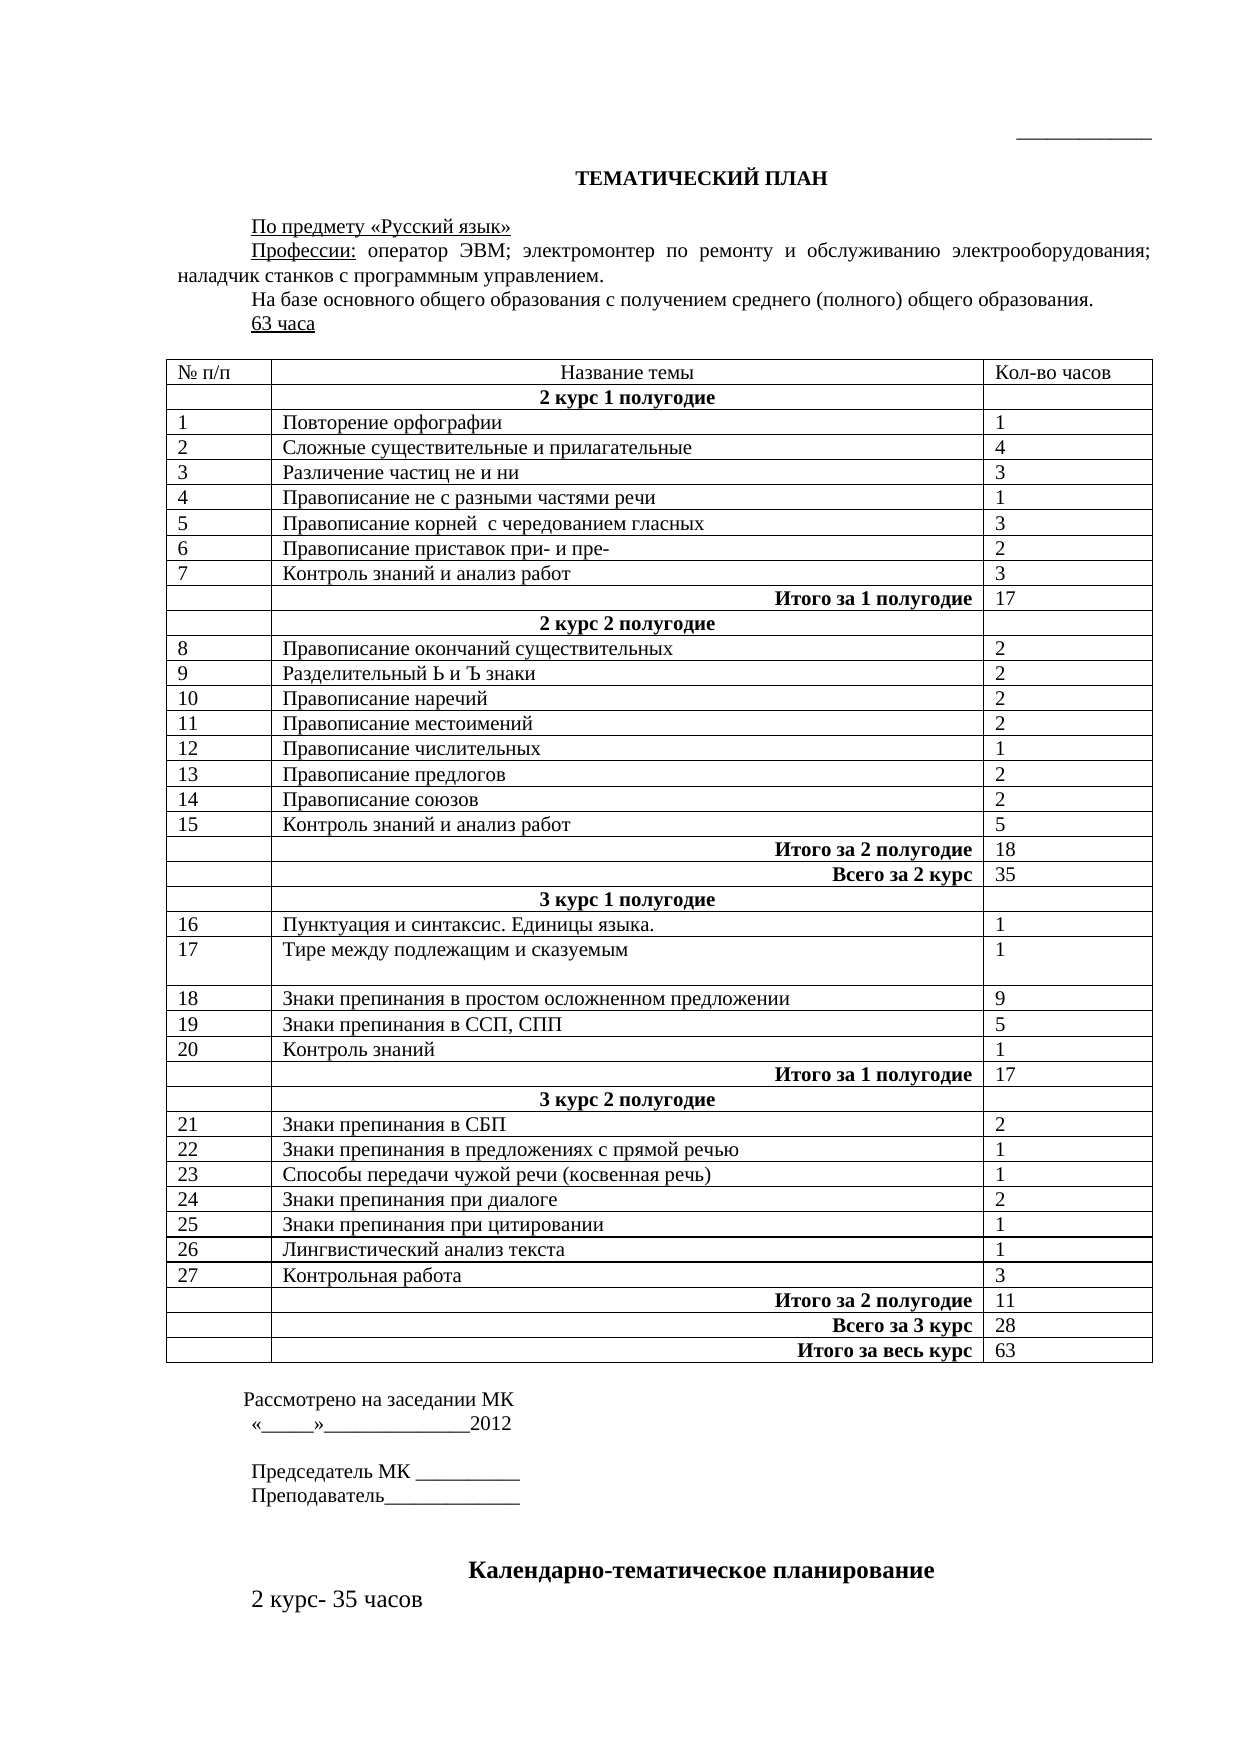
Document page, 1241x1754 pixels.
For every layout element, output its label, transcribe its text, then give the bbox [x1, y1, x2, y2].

table_cell Всего за 2 курс [272, 862, 983, 886]
table_cell 2 [984, 636, 1152, 660]
table_cell Знаки препинания при диалоге [272, 1187, 983, 1211]
table_cell 8 [167, 636, 271, 660]
table_cell Правописание окончаний существительных [272, 636, 983, 660]
text Профессии: оператор ЭВМ; электромонтер по ремонту и обслуживанию электрооборудования; наладчик станков с программным управлением. [177, 238, 1152, 287]
table_cell 3 [984, 460, 1152, 484]
table_cell Лингвистический анализ текста [272, 1238, 983, 1261]
table_cell [167, 1288, 271, 1312]
table_cell Сложные существительные и прилагательные [272, 435, 983, 459]
table_cell Контроль знаний и анализ работ [272, 561, 983, 585]
table_cell 2 [984, 661, 1152, 685]
table_cell Знаки препинания при цитировании [272, 1212, 983, 1236]
table_cell 1 [984, 1162, 1152, 1186]
table_cell 63 [984, 1338, 1152, 1362]
table_cell [167, 887, 271, 911]
table_cell Итого за весь курс [272, 1338, 983, 1362]
table_cell 23 [167, 1162, 271, 1186]
text _____________ [177, 118, 1152, 142]
table_cell 2 [984, 761, 1152, 786]
table_cell 10 [167, 686, 271, 710]
table_cell 7 [167, 561, 271, 585]
table_cell 9 [167, 661, 271, 685]
table_cell Правописание числительных [272, 736, 983, 760]
table_cell Правописание предлогов [272, 761, 983, 786]
table_cell [984, 611, 1152, 635]
table_cell 2 [984, 1112, 1152, 1136]
table_cell [167, 1313, 271, 1337]
table_cell 4 [167, 485, 271, 509]
table_cell [167, 1087, 271, 1111]
table_cell Контроль знаний [272, 1037, 983, 1061]
table_cell Правописание наречий [272, 686, 983, 710]
table_cell Контрольная работа [272, 1263, 983, 1287]
table_cell Знаки препинания в СБП [272, 1112, 983, 1136]
text Преподаватель_____________ [177, 1483, 1152, 1507]
table_cell 2 [984, 787, 1152, 811]
table_cell Итого за 2 полугодие [272, 1288, 983, 1312]
table_cell Правописание не с разными частями речи [272, 485, 983, 509]
table_cell [167, 385, 271, 409]
table_cell Правописание местоимений [272, 711, 983, 735]
table_cell 4 [984, 435, 1152, 459]
table_cell 20 [167, 1037, 271, 1061]
table_cell 9 [984, 986, 1152, 1010]
table_cell 2 [984, 536, 1152, 559]
table_cell 1 [984, 485, 1152, 509]
table_cell 3 курс 1 полугодие [272, 887, 983, 911]
table_cell Знаки препинания в предложениях с прямой речью [272, 1137, 983, 1161]
table_cell 28 [984, 1313, 1152, 1337]
table_cell [984, 1087, 1152, 1111]
table_cell Повторение орфографии [272, 410, 983, 434]
text По предмету «Русский язык» [177, 214, 1152, 238]
table_cell 12 [167, 736, 271, 760]
table_cell Правописание союзов [272, 787, 983, 811]
table_cell Знаки препинания в ССП, СПП [272, 1011, 983, 1036]
table_cell 11 [984, 1288, 1152, 1312]
table_cell 3 [984, 510, 1152, 534]
table_header № п/п [167, 360, 271, 384]
text Календарно-тематическое планирование [177, 1555, 1152, 1584]
table_cell 2 [984, 1187, 1152, 1211]
table_cell 1 [984, 912, 1152, 936]
text 2 курс- 35 часов [177, 1584, 1152, 1613]
table_cell 1 [984, 1212, 1152, 1236]
table_cell [167, 1062, 271, 1086]
text 63 часа [177, 311, 1152, 335]
table_cell Способы передачи чужой речи (косвенная речь) [272, 1162, 983, 1186]
table_header Кол-во часов [984, 360, 1152, 384]
table_cell 13 [167, 761, 271, 786]
table_cell 18 [167, 986, 271, 1010]
table_cell 19 [167, 1011, 271, 1036]
table_cell [984, 385, 1152, 409]
table_cell [167, 586, 271, 610]
text ТЕМАТИЧЕСКИЙ ПЛАН [177, 166, 1152, 190]
table_cell Правописание приставок при- и пре- [272, 536, 983, 559]
table_cell Итого за 2 полугодие [272, 837, 983, 861]
table_cell 3 [167, 460, 271, 484]
table_cell Всего за 3 курс [272, 1313, 983, 1337]
table_cell 1 [984, 410, 1152, 434]
table_cell 5 [984, 1011, 1152, 1036]
table_cell [167, 1338, 271, 1362]
text Председатель МК __________ [177, 1459, 1152, 1483]
table_cell 35 [984, 862, 1152, 886]
table_cell 2 курс 2 полугодие [272, 611, 983, 635]
table_cell 5 [167, 510, 271, 534]
text На базе основного общего образования с получением среднего (полного) общего образования. [177, 287, 1152, 311]
table_cell 1 [984, 1037, 1152, 1061]
text «_____»______________2012 [177, 1411, 1152, 1435]
table_cell Разделительный Ь и Ъ знаки [272, 661, 983, 685]
table_cell Тире между подлежащим и сказуемым [272, 937, 983, 985]
table_cell 17 [984, 586, 1152, 610]
table_cell 6 [167, 536, 271, 559]
table_cell 18 [984, 837, 1152, 861]
table_header Название темы [272, 360, 983, 384]
table_cell 21 [167, 1112, 271, 1136]
table_cell 3 [984, 1263, 1152, 1287]
table_cell Различение частиц не и ни [272, 460, 983, 484]
table_cell Контроль знаний и анализ работ [272, 812, 983, 836]
table_cell 1 [984, 1137, 1152, 1161]
table_cell Правописание корней с чередованием гласных [272, 510, 983, 534]
table_cell 27 [167, 1263, 271, 1287]
table_cell 16 [167, 912, 271, 936]
table_cell [984, 887, 1152, 911]
table_cell 11 [167, 711, 271, 735]
table_cell 5 [984, 812, 1152, 836]
table_cell [167, 611, 271, 635]
table_cell Итого за 1 полугодие [272, 1062, 983, 1086]
table_cell 1 [167, 410, 271, 434]
table_cell 26 [167, 1238, 271, 1261]
table_cell 2 [984, 686, 1152, 710]
table_cell 17 [984, 1062, 1152, 1086]
table_cell [167, 837, 271, 861]
table_cell 1 [984, 937, 1152, 985]
table_cell Итого за 1 полугодие [272, 586, 983, 610]
table_cell 14 [167, 787, 271, 811]
table_cell 2 [167, 435, 271, 459]
table_cell 3 курс 2 полугодие [272, 1087, 983, 1111]
table_cell 1 [984, 1238, 1152, 1261]
table_cell 2 курс 1 полугодие [272, 385, 983, 409]
table_cell 2 [984, 711, 1152, 735]
table_cell Знаки препинания в простом осложненном предложении [272, 986, 983, 1010]
table_cell 1 [984, 736, 1152, 760]
table_cell [167, 862, 271, 886]
table_cell 22 [167, 1137, 271, 1161]
table_cell 15 [167, 812, 271, 836]
table_cell Пунктуация и синтаксис. Единицы языка. [272, 912, 983, 936]
table_cell 3 [984, 561, 1152, 585]
table_cell 25 [167, 1212, 271, 1236]
table_cell 24 [167, 1187, 271, 1211]
table_cell 17 [167, 937, 271, 985]
text Рассмотрено на заседании МК [207, 1387, 1152, 1411]
